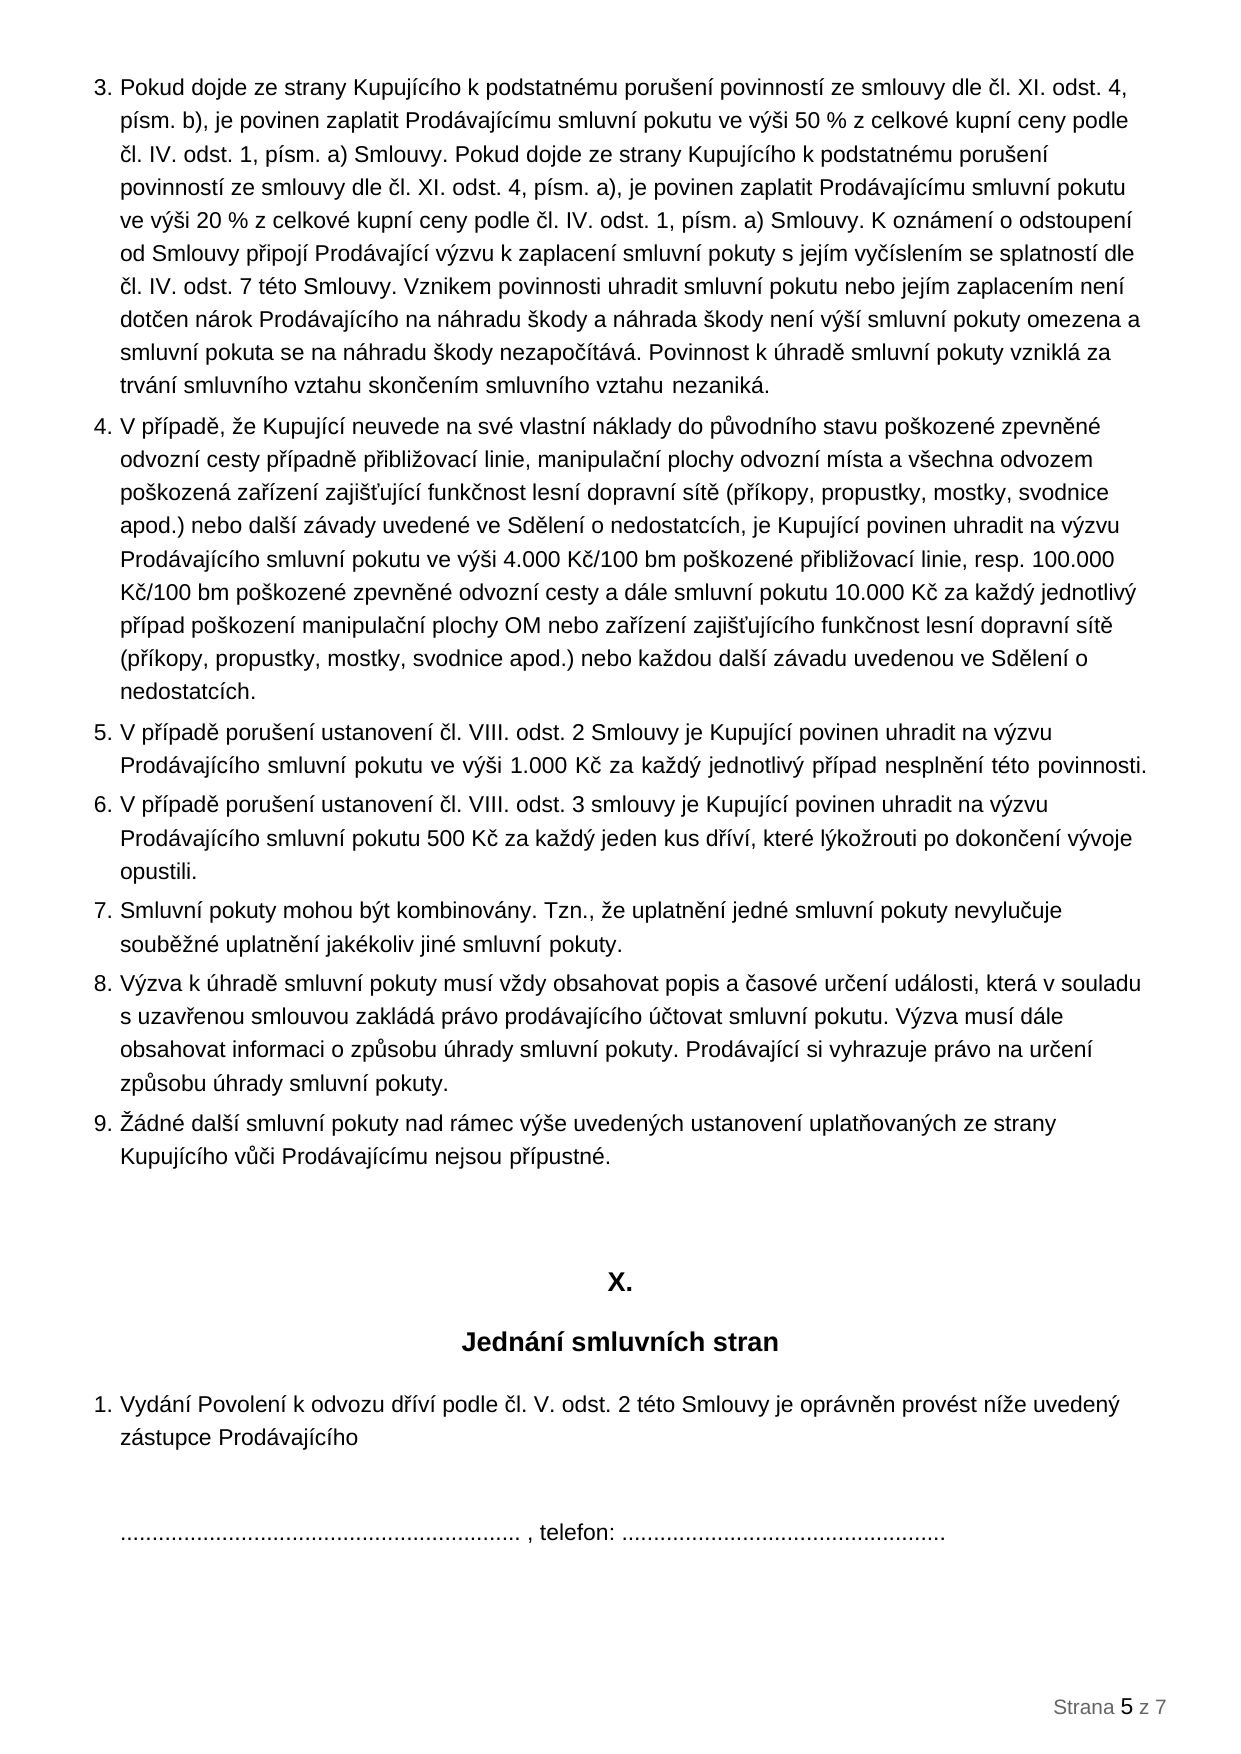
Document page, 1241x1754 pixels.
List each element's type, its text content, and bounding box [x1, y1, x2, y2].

list Výzva k úhradě smluvní pokuty musí vždy obsahovat popis a časové určení události, která v souladu s uzavřenou smlouvou zakládá právo prodávajícího účtovat smluvní pokutu. Výzva musí dále obsahovat informaci o způsobu úhrady smluvní pokuty. Prodávající si vyhrazuje právo na určení způsobu úhrady smluvní pokuty. [94, 970, 1165, 1096]
list V případě porušení ustanovení čl. VIII. odst. 2 Smlouvy je Kupující povinen uhradit na výzvu Prodávajícího smluvní pokutu ve výši 1.000 Kč za každý jednotlivý případ nesplnění této povinnosti. [94, 719, 1154, 778]
list Vydání Povolení k odvozu dříví podle čl. V. odst. 2 této Smlouvy je oprávněn provést níže uvedený zástupce Prodávajícího [94, 1391, 1143, 1450]
list Pokud dojde ze strany Kupujícího k podstatnému porušení povinností ze smlouvy dle čl. XI. odst. 4, písm. b), je povinen zaplatit Prodávajícímu smluvní pokutu ve výši 50 % z celkové kupní ceny podle čl. IV. odst. 1, písm. a) Smlouvy. Pokud dojde ze strany Kupujícího k podstatnému porušení povinností ze smlouvy dle čl. XI. odst. 4, písm. a), je povinen zaplatit Prodávajícímu smluvní pokutu ve výši 20 % z celkové kupní ceny podle čl. IV. odst. 1, písm. a) Smlouvy. K oznámení o odstoupení od Smlouvy připojí Prodávající výzvu k zaplacení smluvní pokuty s jejím vyčíslením se splatností dle čl. IV. odst. 7 této Smlouvy. Vznikem povinnosti uhradit smluvní pokutu nebo jejím zaplacením není dotčen nárok Prodávajícího na náhradu škody a náhrada škody není výší smluvní pokuty omezena a smluvní pokuta se na náhradu škody nezapočítává. Povinnost k úhradě smluvní pokuty vzniklá za trvání smluvního vztahu skončením smluvního vztahu nezaniká. [94, 74, 1164, 399]
list Žádné další smluvní pokuty nad rámec výše uvedených ustanovení uplatňovaných ze strany Kupujícího vůči Prodávajícímu nejsou přípustné. [94, 1109, 1078, 1169]
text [120, 1519, 1188, 1545]
list V případě porušení ustanovení čl. VIII. odst. 3 smlouvy je Kupující povinen uhradit na výzvu Prodávajícího smluvní pokutu 500 Kč za každý jeden kus dříví, které lýkožrouti po dokončení vývoje opustili. [94, 791, 1156, 884]
subtitle X. [76, 1266, 1165, 1297]
list V případě, že Kupující neuvede na své vlastní náklady do původního stavu poškozené zpevněné odvozní cesty případně přibližovací linie, manipulační plochy odvozní místa a všechna odvozem poškozená zařízení zajišťující funkčnost lesní dopravní sítě (příkopy, propustky, mostky, svodnice apod.) nebo další závady uvedené ve Sdělení o nedostatcích, je Kupující povinen uhradit na výzvu Prodávajícího smluvní pokutu ve výši 4.000 Kč/100 bm poškozené přibližovací linie, resp. 100.000 Kč/100 bm poškozené zpevněné odvozní cesty a dále smluvní pokutu 10.000 Kč za každý jednotlivý případ poškození manipulační plochy OM nebo zařízení zajišťujícího funkčnost lesní dopravní sítě (příkopy, propustky, mostky, svodnice apod.) nebo každou další závadu uvedenou ve Sdělení o nedostatcích. [94, 413, 1160, 704]
list Smluvní pokuty mohou být kombinovány. Tzn., že uplatnění jedné smluvní pokuty nevylučuje souběžné uplatnění jakékoliv jiné smluvní pokuty. [94, 897, 1084, 957]
text Jednání smluvních stran [76, 1326, 1165, 1357]
